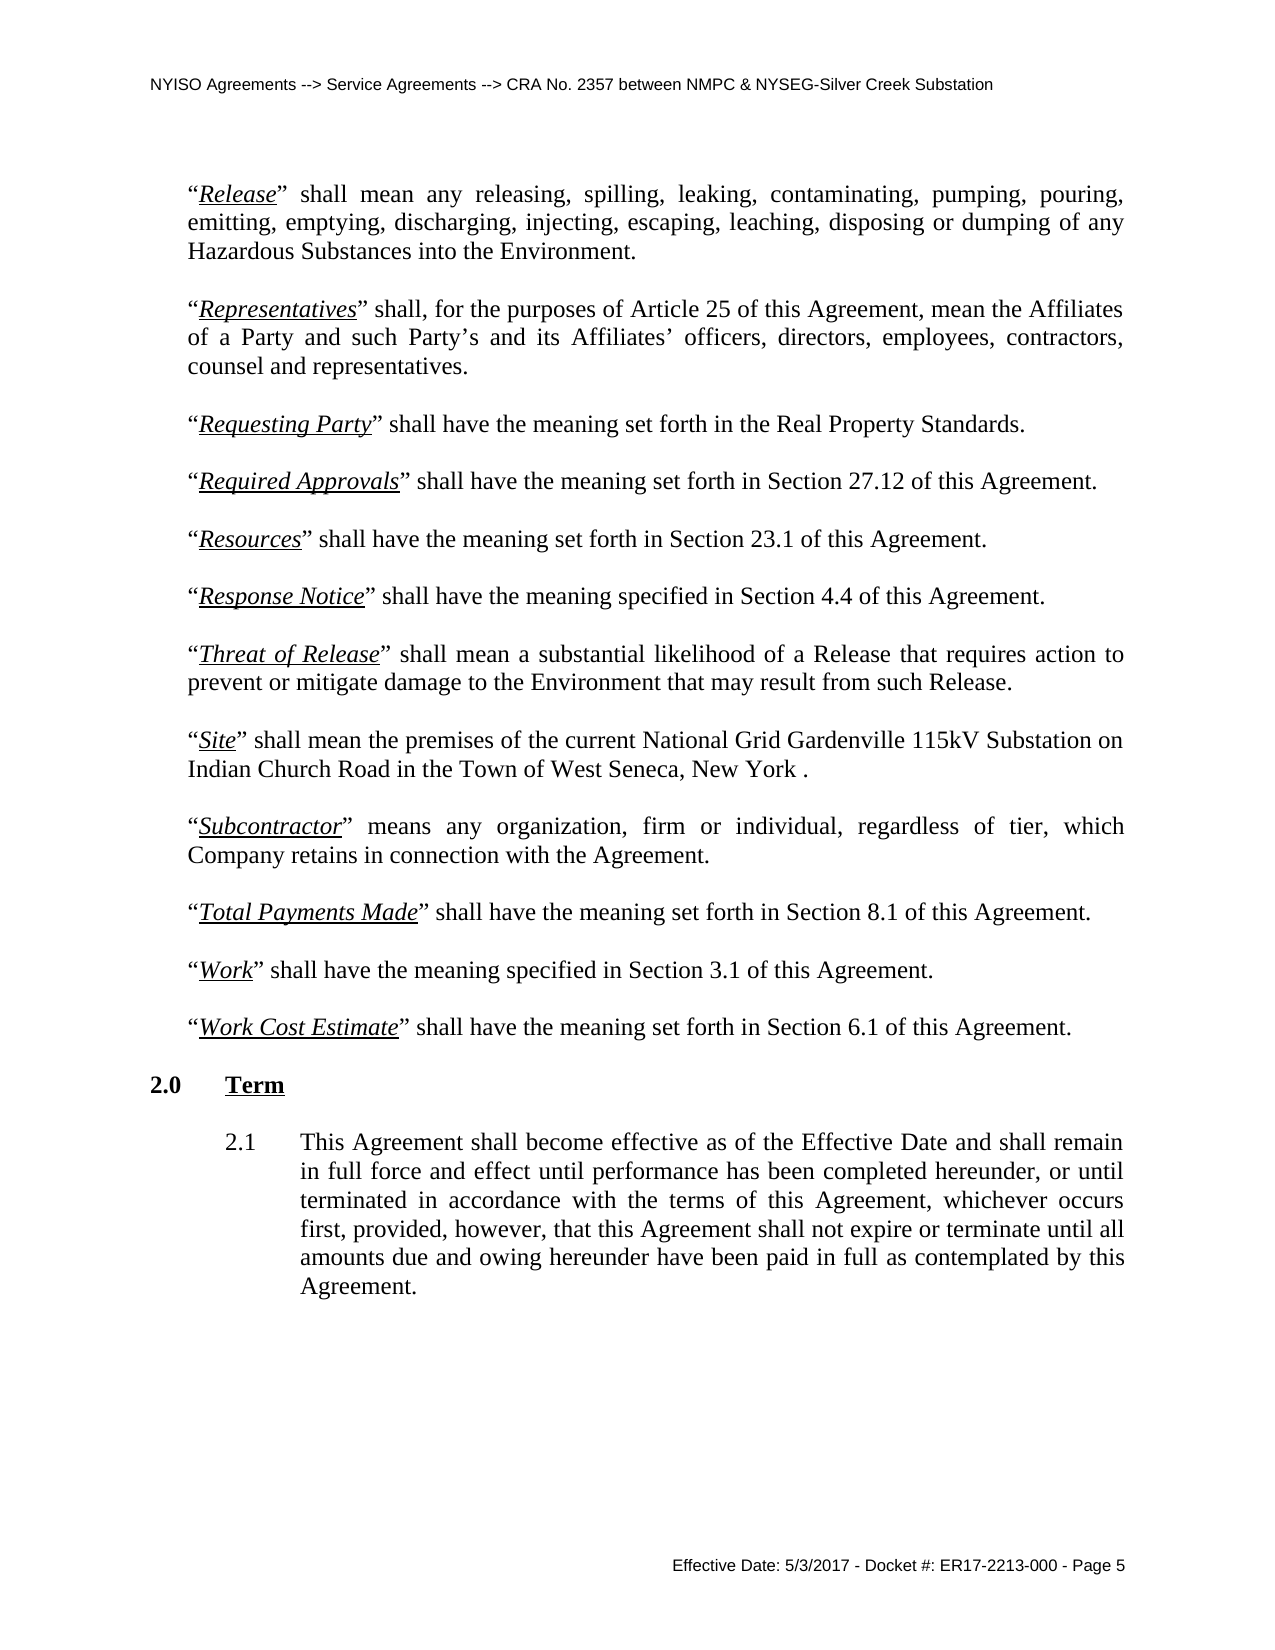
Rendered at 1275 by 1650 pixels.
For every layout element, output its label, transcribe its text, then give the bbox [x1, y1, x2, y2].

text 2.0 Term [150, 1070, 1125, 1099]
text “Total Payments Made” shall have the meaning set forth in Section 8.1 of this Agreement. [187, 897, 1125, 926]
text “Site” shall mean the premises of the current National Grid Gardenville 115kV Substation on in the Town of West Seneca, New York . [187, 725, 1125, 782]
text “Required Approvals” shall have the meaning set forth in Section 27.12 of this Agreement. [187, 466, 1125, 495]
text “Work” shall have the meaning specified in Section 3.1 of this Agreement. [187, 955, 1125, 984]
text “Release” shall mean any releasing, spilling, leaking, contaminating, pumping, pouring, emitting, emptying, discharging, injecting, escaping, leaching, disposing or dumping of any Hazardous Substances into the Environment. [187, 179, 1125, 265]
text “Work Cost Estimate” shall have the meaning set forth in Section 6.1 of this Agreement. [187, 1012, 1125, 1041]
text “Representatives” shall, for the purposes of Article 25 of this Agreement, mean the Affiliates of a Party and such Party’s and its Affiliates’ officers, directors, employees, contractors, counsel and representatives. [187, 294, 1125, 380]
text “Requesting Party” shall have the meaning set forth in the Real Property Standards. [187, 409, 1125, 437]
text “Resources” shall have the meaning set forth in Section 23.1 of this Agreement. [187, 524, 1125, 552]
list 2.1 This Agreement shall become effective as of the Effective Date and shall remain in full force and effect until performance has been completed hereunder, or until terminated in accordance with the terms of this Agreement, whichever occurs first, provided, however, that this Agreement shall not expire or terminate until all amounts due and owing hereunder have been paid in full as contemplated by this Agreement. [225, 1127, 1125, 1300]
text “Response Notice” shall have the meaning specified in Section 4.4 of this Agreement. [187, 581, 1125, 610]
text “Subcontractor” means any organization, firm or individual, regardless of tier, which Company retains in connection with the Agreement. [187, 811, 1125, 869]
text “Threat of Release” shall mean a substantial likelihood of a Release that requires action to prevent or mitigate damage to the Environment that may result from such Release. [187, 639, 1125, 696]
